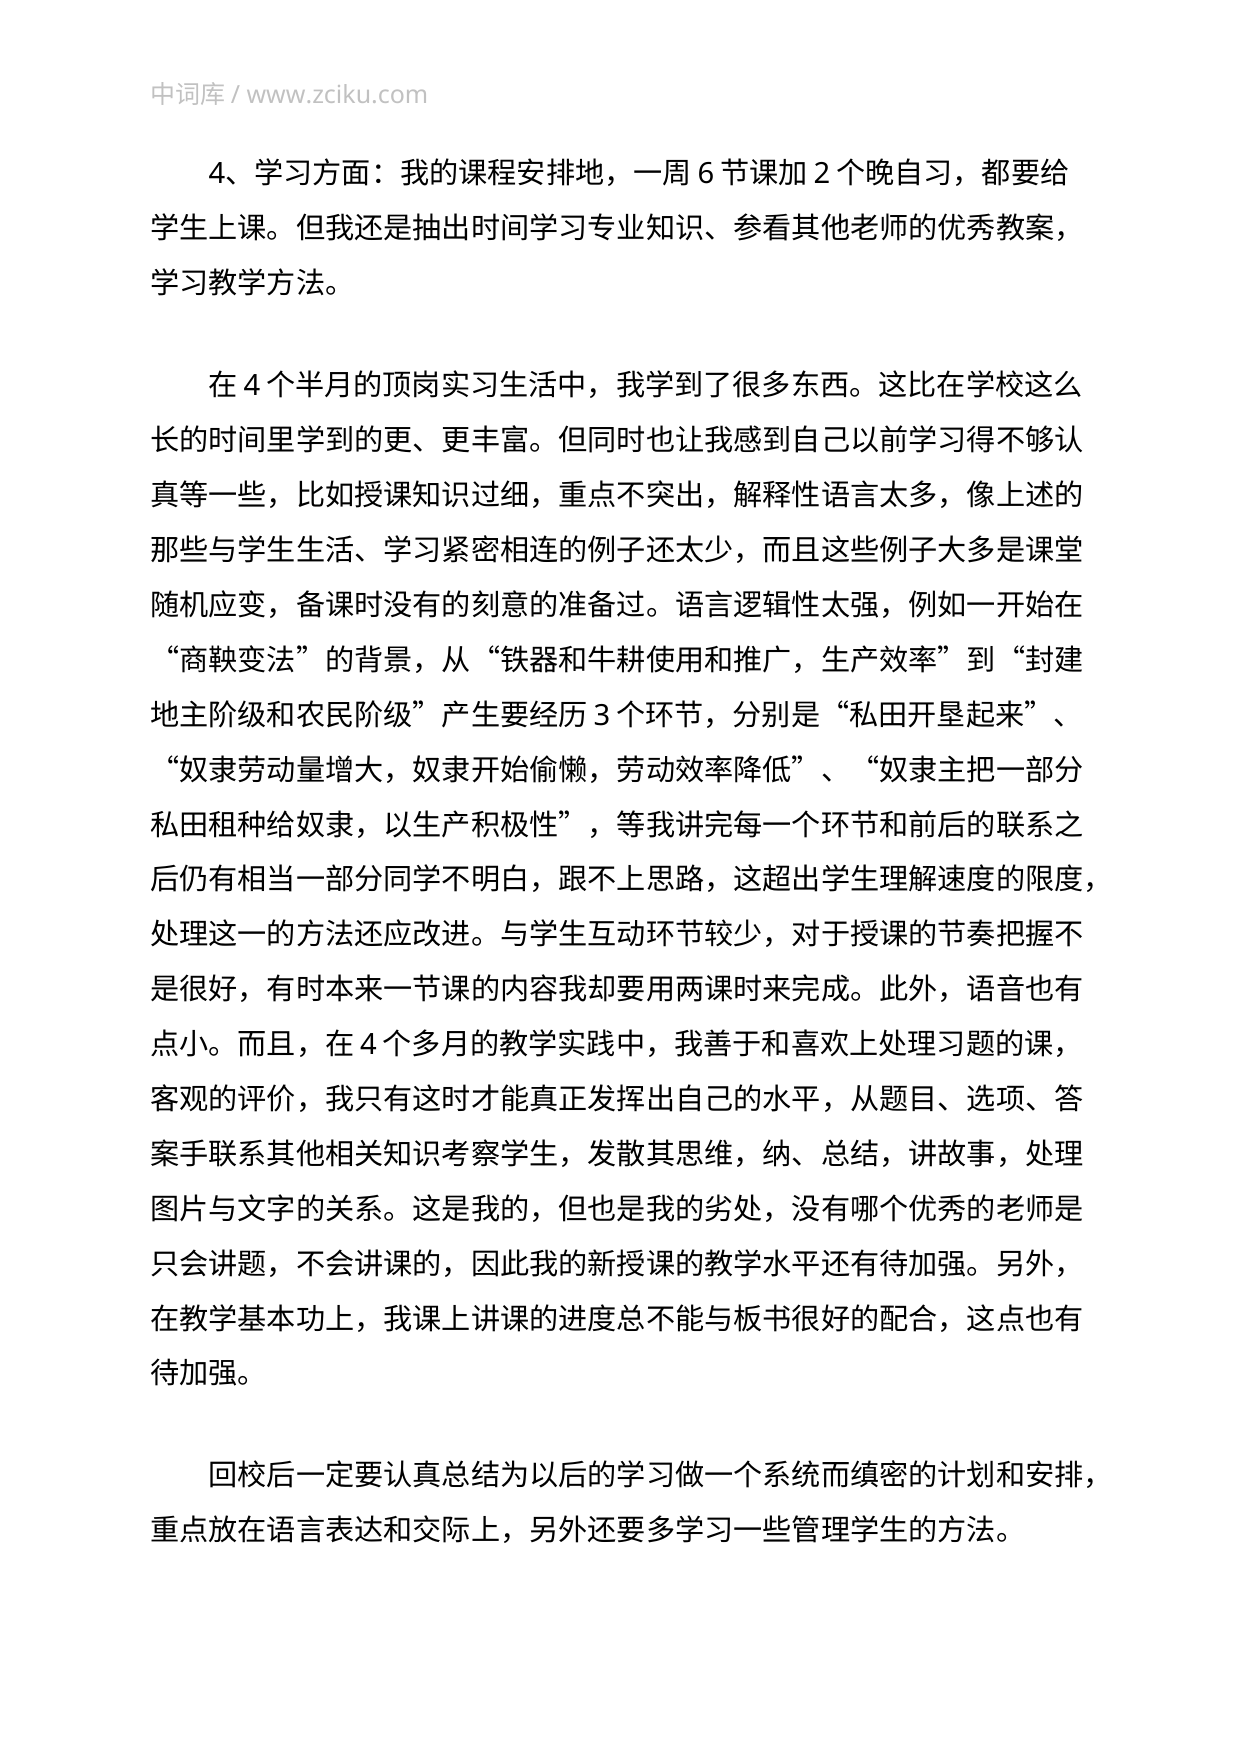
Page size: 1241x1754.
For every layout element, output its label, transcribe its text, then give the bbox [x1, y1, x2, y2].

text 回校后一定要认真总结为以后的学习做一个系统而缜密的计划和安排，重点放在语言表达和交际上，另外还要多学习一些管理学生的方法。 [150, 1452, 1090, 1549]
text 4、学习方面：我的课程安排地，一周6节课加2个晚自习，都要给学生上课。但我还是抽出时间学习专业知识、参看其他老师的优秀教案，学习教学方法。 [150, 150, 1090, 302]
text 在4个半月的顶岗实习生活中，我学到了很多东西。这比在学校这么长的时间里学到的更、更丰富。但同时也让我感到自己以前学习得不够认真等一些，比如授课知识过细，重点不突出，解释性语言太多，像上述的那些与学生生活、学习紧密相连的例子还太少，而且这些例子大多是课堂随机应变，备课时没有的刻意的准备过。语言逻辑性太强，例如一开始在“商鞅变法”的背景，从“铁器和牛耕使用和推广，生产效率”到“封建地主阶级和农民阶级”产生要经历3个环节，分别是“私田开垦起来”、“奴隶劳动量增大，奴隶开始偷懒，劳动效率降低”、“奴隶主把一部分私田租种给奴隶，以生产积极性”，等我讲完每一个环节和前后的联系之后仍有相当一部分同学不明白，跟不上思路，这超出学生理解速度的限度，处理这一的方法还应改进。与学生互动环节较少，对于授课的节奏把握不是很好，有时本来一节课的内容我却要用两课时来完成。此外，语音也有点小。而且，在4个多月的教学实践中，我善于和喜欢上处理习题的课，客观的评价，我只有这时才能真正发挥出自己的水平，从题目、选项、答案手联系其他相关知识考察学生，发散其思维，纳、总结，讲故事，处理图片与文字的关系。这是我的，但也是我的劣处，没有哪个优秀的老师是只会讲题，不会讲课的，因此我的新授课的教学水平还有待加强。另外，在教学基本功上，我课上讲课的进度总不能与板书很好的配合，这点也有待加强。 [150, 362, 1090, 1392]
